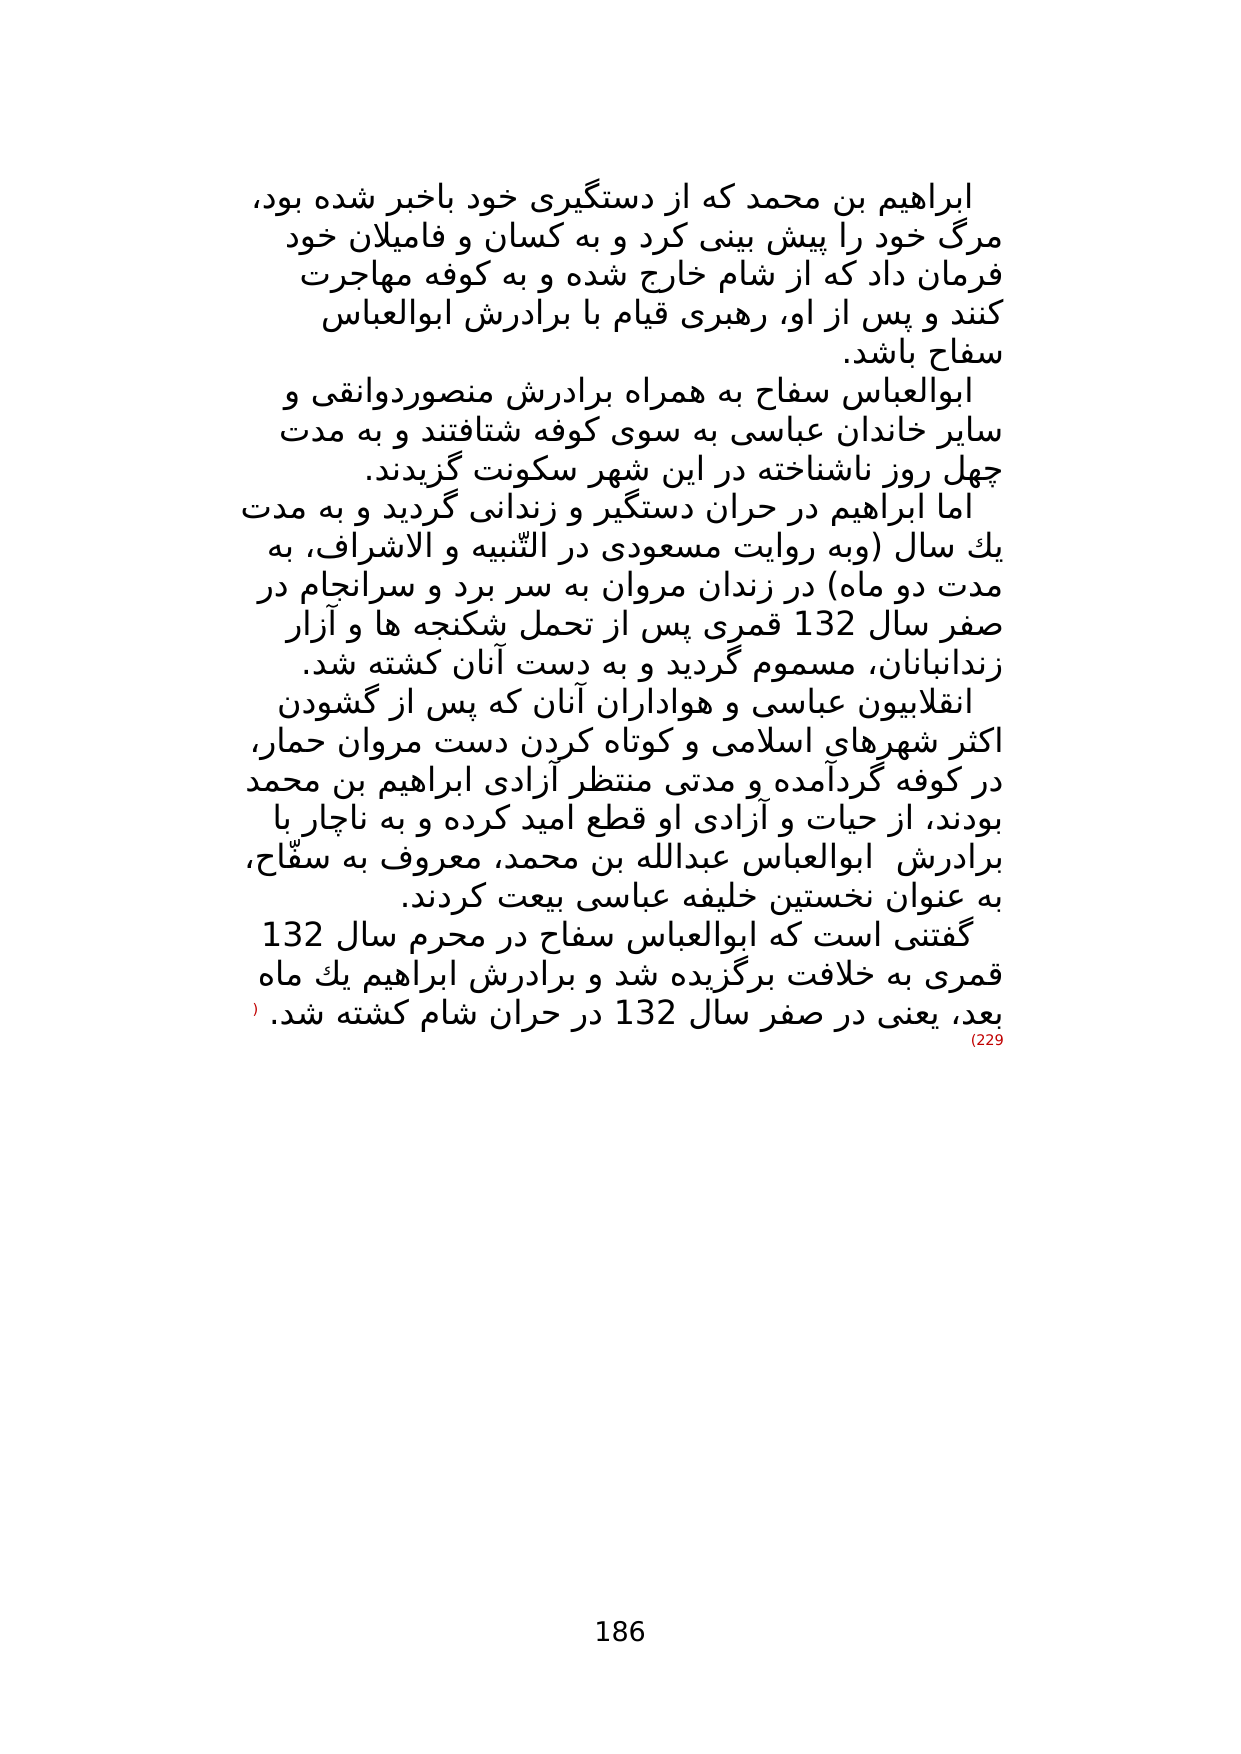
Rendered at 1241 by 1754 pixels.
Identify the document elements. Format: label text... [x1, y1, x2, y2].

text انقلابيون عباسى و هواداران آنان كه پس از گشودن اكثر شهرهاى اسلامى و كوتاه كردن دست مروان حمار، در كوفه گردآمده و مدتى منتظر آزادى ابراهيم بن محمد بودند، از حيات و آزادى او قطع اميد كرده و به ناچار با برادرش ‍ ابوالعباس عبدالله بن محمد، معروف به سفّاح، به عنوان نخستين خليفه عباسى بيعت كردند. [236, 682, 1004, 915]
text ابراهيم بن محمد كه از دستگيرى خود باخبر شده بود، مرگ خود را پيش بينى كرد و به كسان و فاميلان خود فرمان داد كه از شام خارج شده و به كوفه مهاجرت كنند و پس از او، رهبرى قيام با برادرش ابوالعباس سفاح باشد. [236, 177, 1004, 371]
text گفتنى است كه ابوالعباس سفاح در محرم سال 132 قمرى به خلافت برگزيده شد و برادرش ابراهيم يك ماه بعد، يعنى در صفر سال 132 در حران شام كشته شد. (229) [236, 915, 1004, 1061]
text ابوالعباس سفاح به همراه برادرش منصوردوانقى و ساير خاندان عباسى به سوى كوفه شتافتند و به مدت چهل روز ناشناخته در اين شهر سكونت گزيدند. [236, 371, 1004, 488]
text اما ابراهيم در حران دستگير و زندانى گرديد و به مدت يك سال (وبه روايت مسعودى در التّنبيه و الاشراف، به مدت دو ماه) در زندان مروان به سر برد و سرانجام در صفر سال 132 قمرى پس از تحمل شكنجه ها و آزار زندانبانان، مسموم گرديد و به دست آنان كشته شد. [236, 488, 1004, 682]
